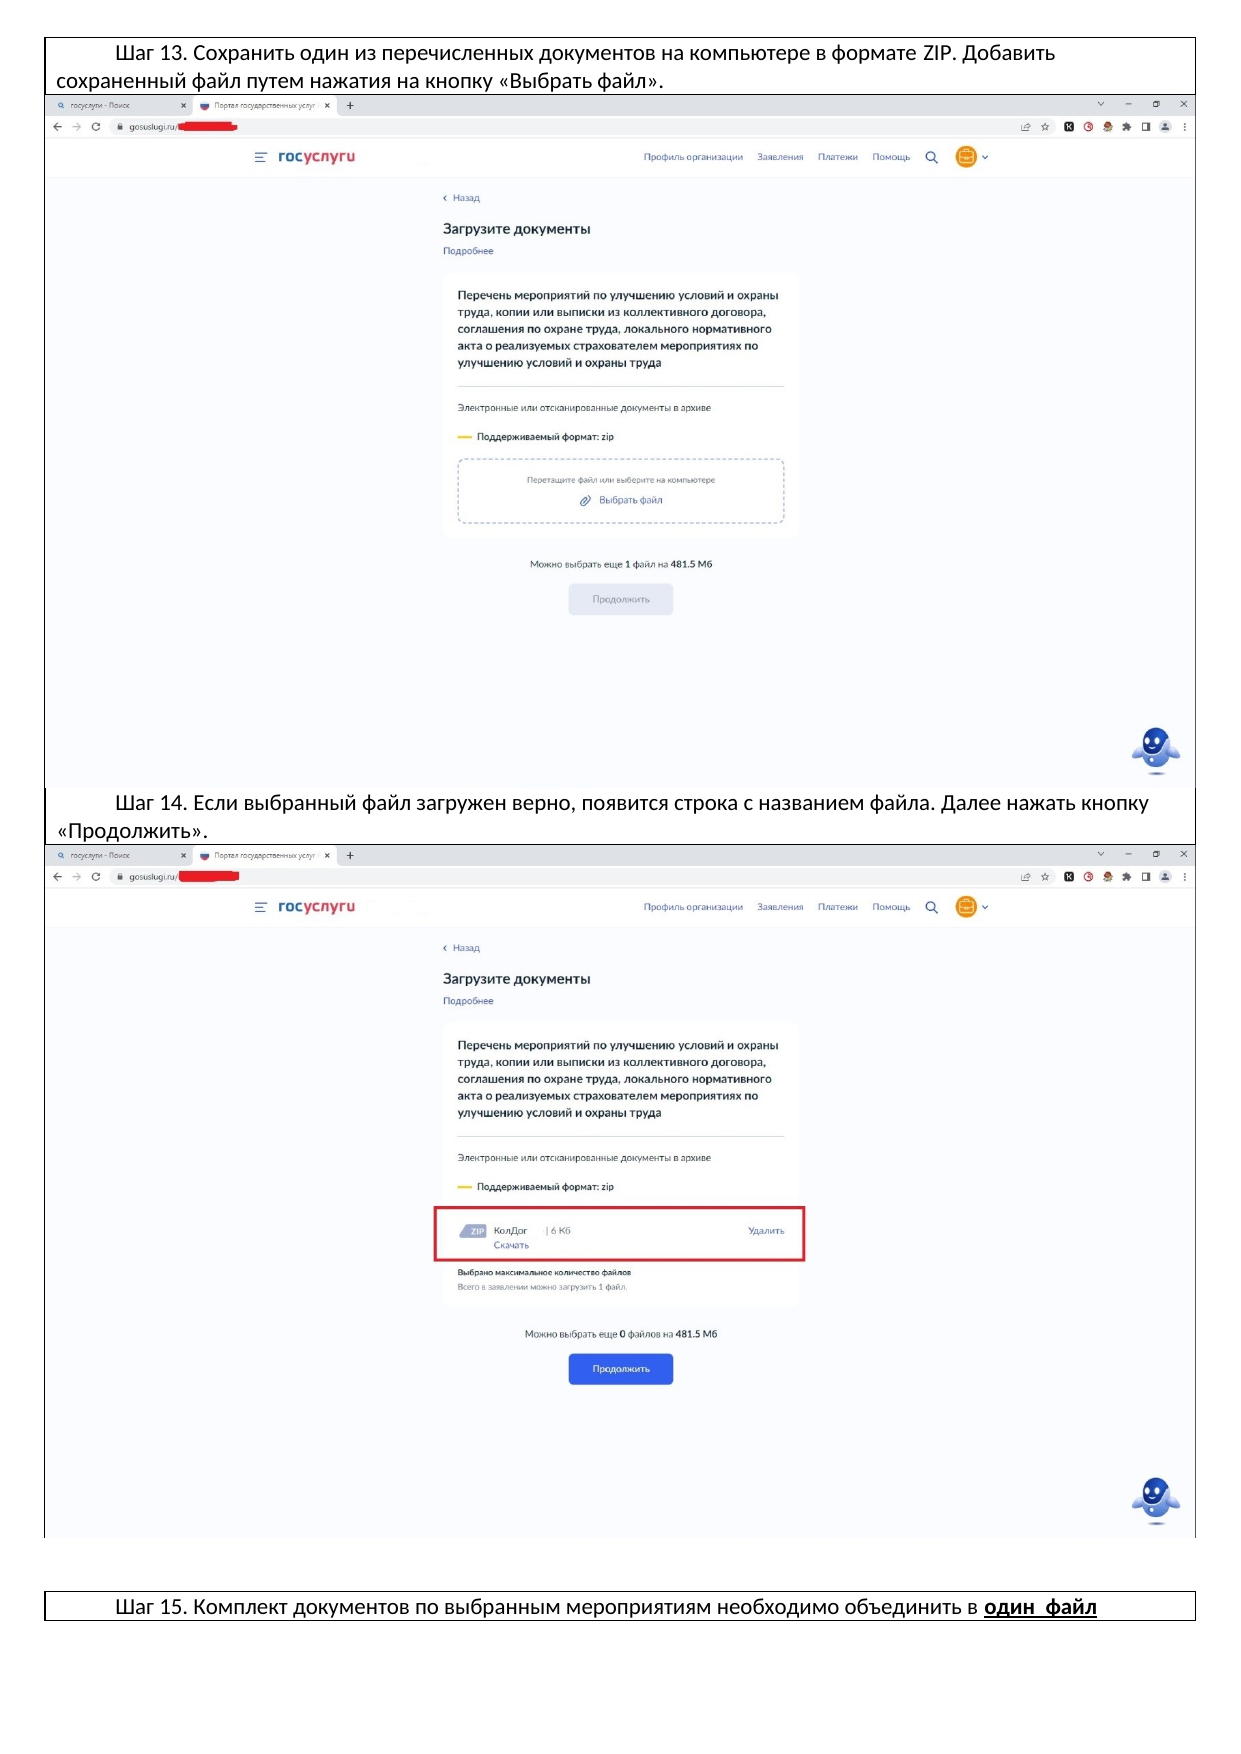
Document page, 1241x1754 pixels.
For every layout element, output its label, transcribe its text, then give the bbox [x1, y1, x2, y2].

picture [45, 845, 1196, 1538]
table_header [46, 1592, 1195, 1620]
table_cell Шаг 14. Если выбранный файл загружен верно, появится строка с названием файла. Далее нажать кнопку «Продолжить». [46, 788, 1195, 844]
table_header Шаг 13. Сохранить один из перечисленных документов на компьютере в формате ZIP. Добавить сохраненный файл путем нажатия на кнопку «Выбрать файл». [46, 38, 1195, 94]
picture [45, 95, 1196, 788]
